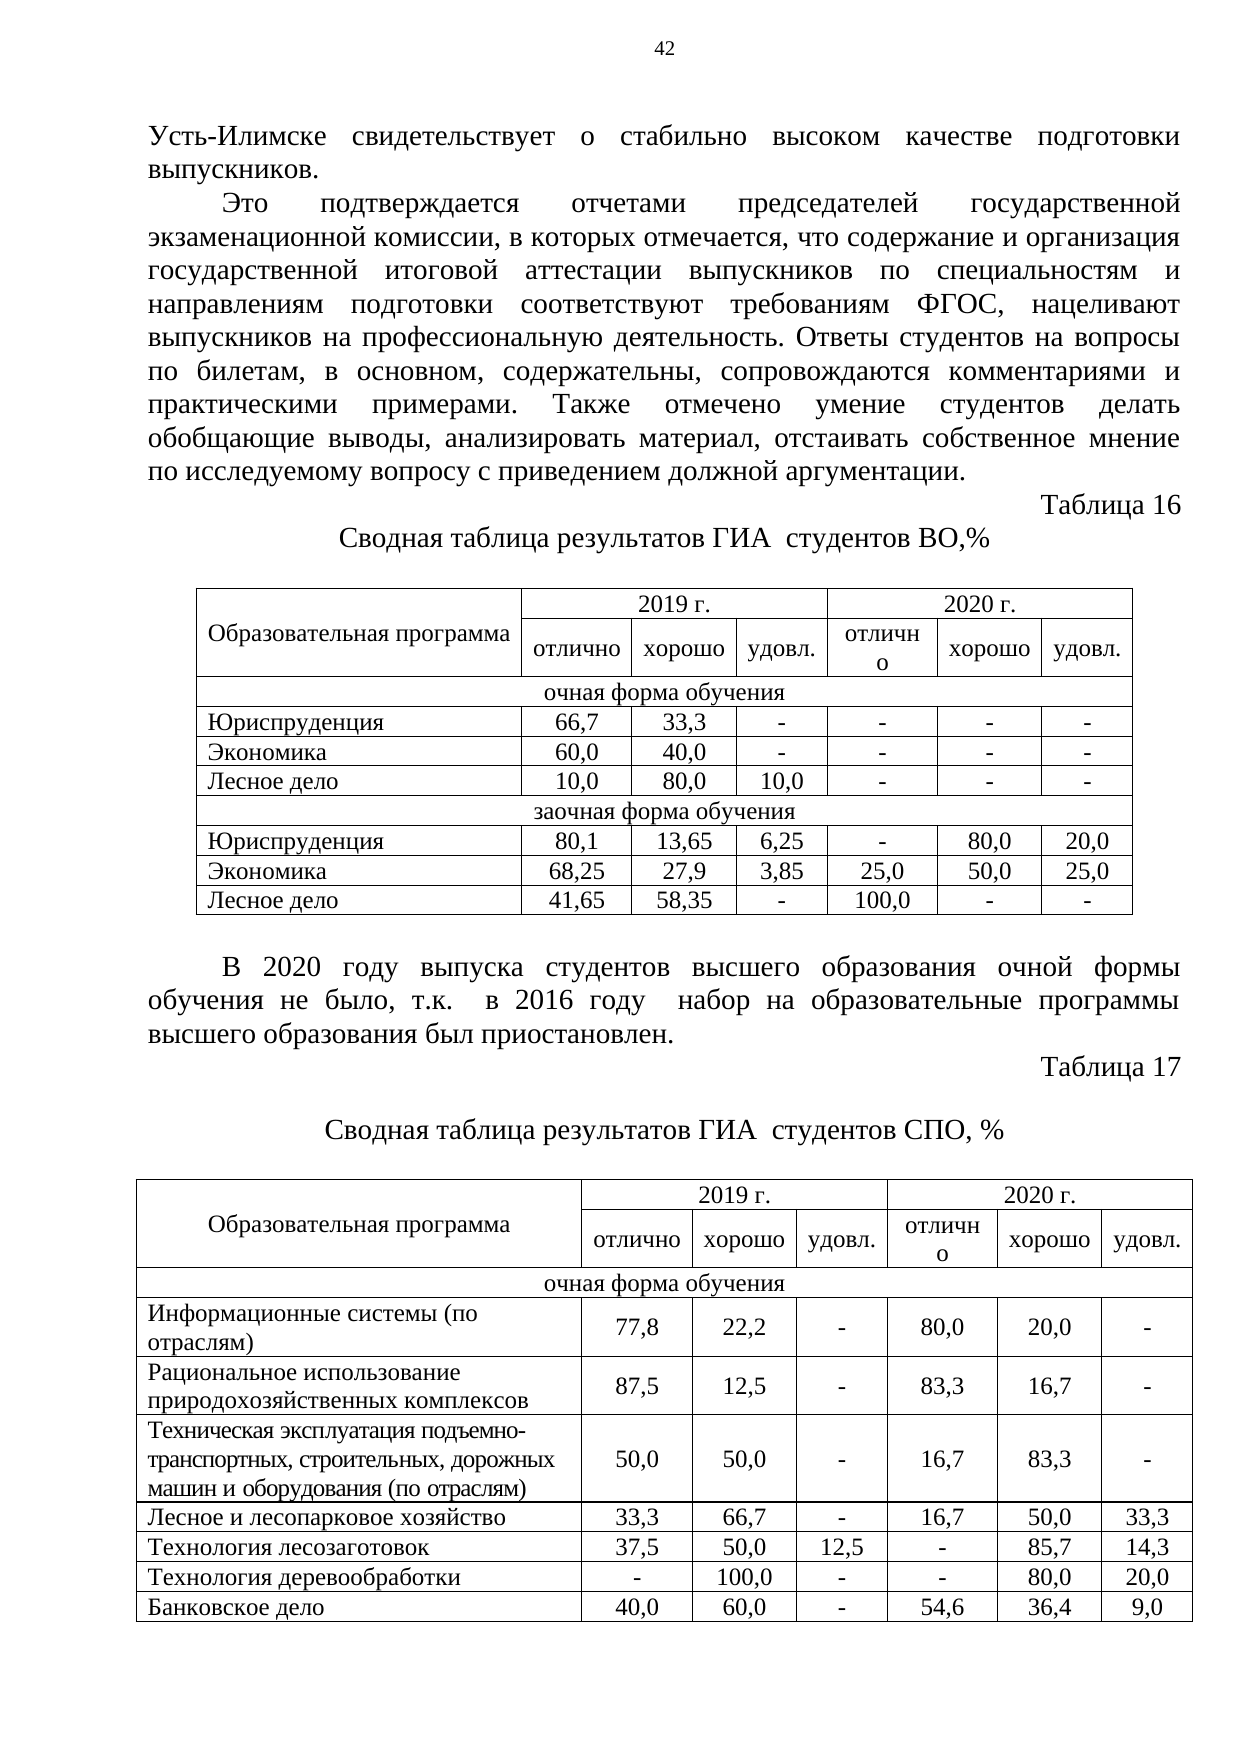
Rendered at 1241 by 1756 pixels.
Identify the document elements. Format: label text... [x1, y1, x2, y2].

text В 2020 году выпуска студентов высшего образования очной формы обучения не было, т.к. в 2016 году набор на образовательные программы высшего образования был приостановлен. [148, 949, 1181, 1049]
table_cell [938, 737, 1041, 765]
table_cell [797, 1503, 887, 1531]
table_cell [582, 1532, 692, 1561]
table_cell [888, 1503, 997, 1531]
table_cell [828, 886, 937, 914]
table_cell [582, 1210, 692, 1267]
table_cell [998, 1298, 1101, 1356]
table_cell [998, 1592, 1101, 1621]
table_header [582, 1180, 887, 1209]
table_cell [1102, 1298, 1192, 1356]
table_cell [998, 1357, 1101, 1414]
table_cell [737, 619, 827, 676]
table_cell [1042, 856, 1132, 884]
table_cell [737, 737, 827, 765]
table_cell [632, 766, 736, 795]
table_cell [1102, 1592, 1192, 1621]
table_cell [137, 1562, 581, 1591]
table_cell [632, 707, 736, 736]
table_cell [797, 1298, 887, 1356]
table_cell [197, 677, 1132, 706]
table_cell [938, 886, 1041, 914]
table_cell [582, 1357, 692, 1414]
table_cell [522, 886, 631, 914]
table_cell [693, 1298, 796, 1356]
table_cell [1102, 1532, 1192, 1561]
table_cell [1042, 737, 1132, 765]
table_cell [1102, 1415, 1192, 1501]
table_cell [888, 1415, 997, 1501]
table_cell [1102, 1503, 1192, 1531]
text Таблица 17 [148, 1049, 1181, 1083]
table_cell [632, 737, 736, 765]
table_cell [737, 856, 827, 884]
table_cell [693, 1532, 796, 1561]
text Сводная таблица результатов ГИА студентов ВО,% [148, 521, 1181, 554]
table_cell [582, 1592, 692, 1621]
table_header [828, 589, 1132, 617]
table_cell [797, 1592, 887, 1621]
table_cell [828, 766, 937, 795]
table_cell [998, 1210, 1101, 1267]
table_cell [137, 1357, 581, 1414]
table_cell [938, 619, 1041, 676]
text Сводная таблица результатов ГИА студентов СПО, % [148, 1112, 1181, 1145]
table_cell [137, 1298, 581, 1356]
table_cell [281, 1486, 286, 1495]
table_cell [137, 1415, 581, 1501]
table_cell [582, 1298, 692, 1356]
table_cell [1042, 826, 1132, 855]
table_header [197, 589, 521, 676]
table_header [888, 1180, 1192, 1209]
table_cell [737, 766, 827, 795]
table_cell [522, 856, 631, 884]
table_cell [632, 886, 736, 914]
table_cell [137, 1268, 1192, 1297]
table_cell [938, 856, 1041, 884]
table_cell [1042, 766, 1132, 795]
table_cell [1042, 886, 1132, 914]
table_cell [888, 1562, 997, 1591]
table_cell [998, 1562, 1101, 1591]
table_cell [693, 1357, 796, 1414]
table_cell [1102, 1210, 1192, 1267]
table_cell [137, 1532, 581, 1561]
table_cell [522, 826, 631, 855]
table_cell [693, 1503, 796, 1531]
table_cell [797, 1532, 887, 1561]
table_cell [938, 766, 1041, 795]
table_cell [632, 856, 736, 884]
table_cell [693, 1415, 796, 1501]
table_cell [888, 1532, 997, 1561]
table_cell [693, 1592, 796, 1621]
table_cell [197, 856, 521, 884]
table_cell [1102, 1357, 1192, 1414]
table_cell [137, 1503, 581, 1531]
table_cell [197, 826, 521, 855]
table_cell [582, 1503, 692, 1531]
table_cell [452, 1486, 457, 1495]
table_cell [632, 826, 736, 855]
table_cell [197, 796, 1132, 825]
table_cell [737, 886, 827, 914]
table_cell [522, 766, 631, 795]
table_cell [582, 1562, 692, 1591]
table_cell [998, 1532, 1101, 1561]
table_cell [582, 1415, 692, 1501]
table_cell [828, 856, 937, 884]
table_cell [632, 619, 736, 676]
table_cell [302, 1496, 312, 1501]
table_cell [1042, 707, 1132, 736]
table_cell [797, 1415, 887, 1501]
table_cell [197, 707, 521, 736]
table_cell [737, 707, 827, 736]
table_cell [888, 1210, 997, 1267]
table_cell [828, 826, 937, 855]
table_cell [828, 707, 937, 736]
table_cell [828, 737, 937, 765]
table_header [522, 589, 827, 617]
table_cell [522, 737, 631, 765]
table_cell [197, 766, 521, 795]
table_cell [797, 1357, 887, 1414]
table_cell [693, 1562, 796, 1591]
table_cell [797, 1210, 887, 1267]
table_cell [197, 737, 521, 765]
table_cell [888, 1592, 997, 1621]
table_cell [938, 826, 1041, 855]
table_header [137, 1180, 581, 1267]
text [148, 118, 1181, 185]
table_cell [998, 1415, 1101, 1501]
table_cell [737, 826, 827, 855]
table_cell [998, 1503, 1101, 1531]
text Это подтверждается отчетами председателей государственной экзаменационной комиссии, в которых отмечается, что содержание и организация государственной итоговой аттестации выпускников по специальностям и направлениям подготовки соответствуют требованиям ФГОС, нацеливают выпускников на профессиональную деятельность. Ответы студентов на вопросы по билетам, в основном, содержательны, сопровождаются комментариями и практическими примерами. Также отмечено умение студентов делать обобщающие выводы, анализировать материал, отстаивать собственное мнение по исследуемому вопросу с приведением должной аргументации. [148, 185, 1181, 487]
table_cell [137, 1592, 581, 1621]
text Таблица 16 [148, 487, 1181, 521]
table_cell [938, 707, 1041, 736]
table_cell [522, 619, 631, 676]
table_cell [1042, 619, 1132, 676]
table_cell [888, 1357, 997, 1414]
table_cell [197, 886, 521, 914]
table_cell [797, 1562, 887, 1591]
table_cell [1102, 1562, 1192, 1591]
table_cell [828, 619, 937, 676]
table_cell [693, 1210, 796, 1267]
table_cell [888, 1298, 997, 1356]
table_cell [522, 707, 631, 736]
